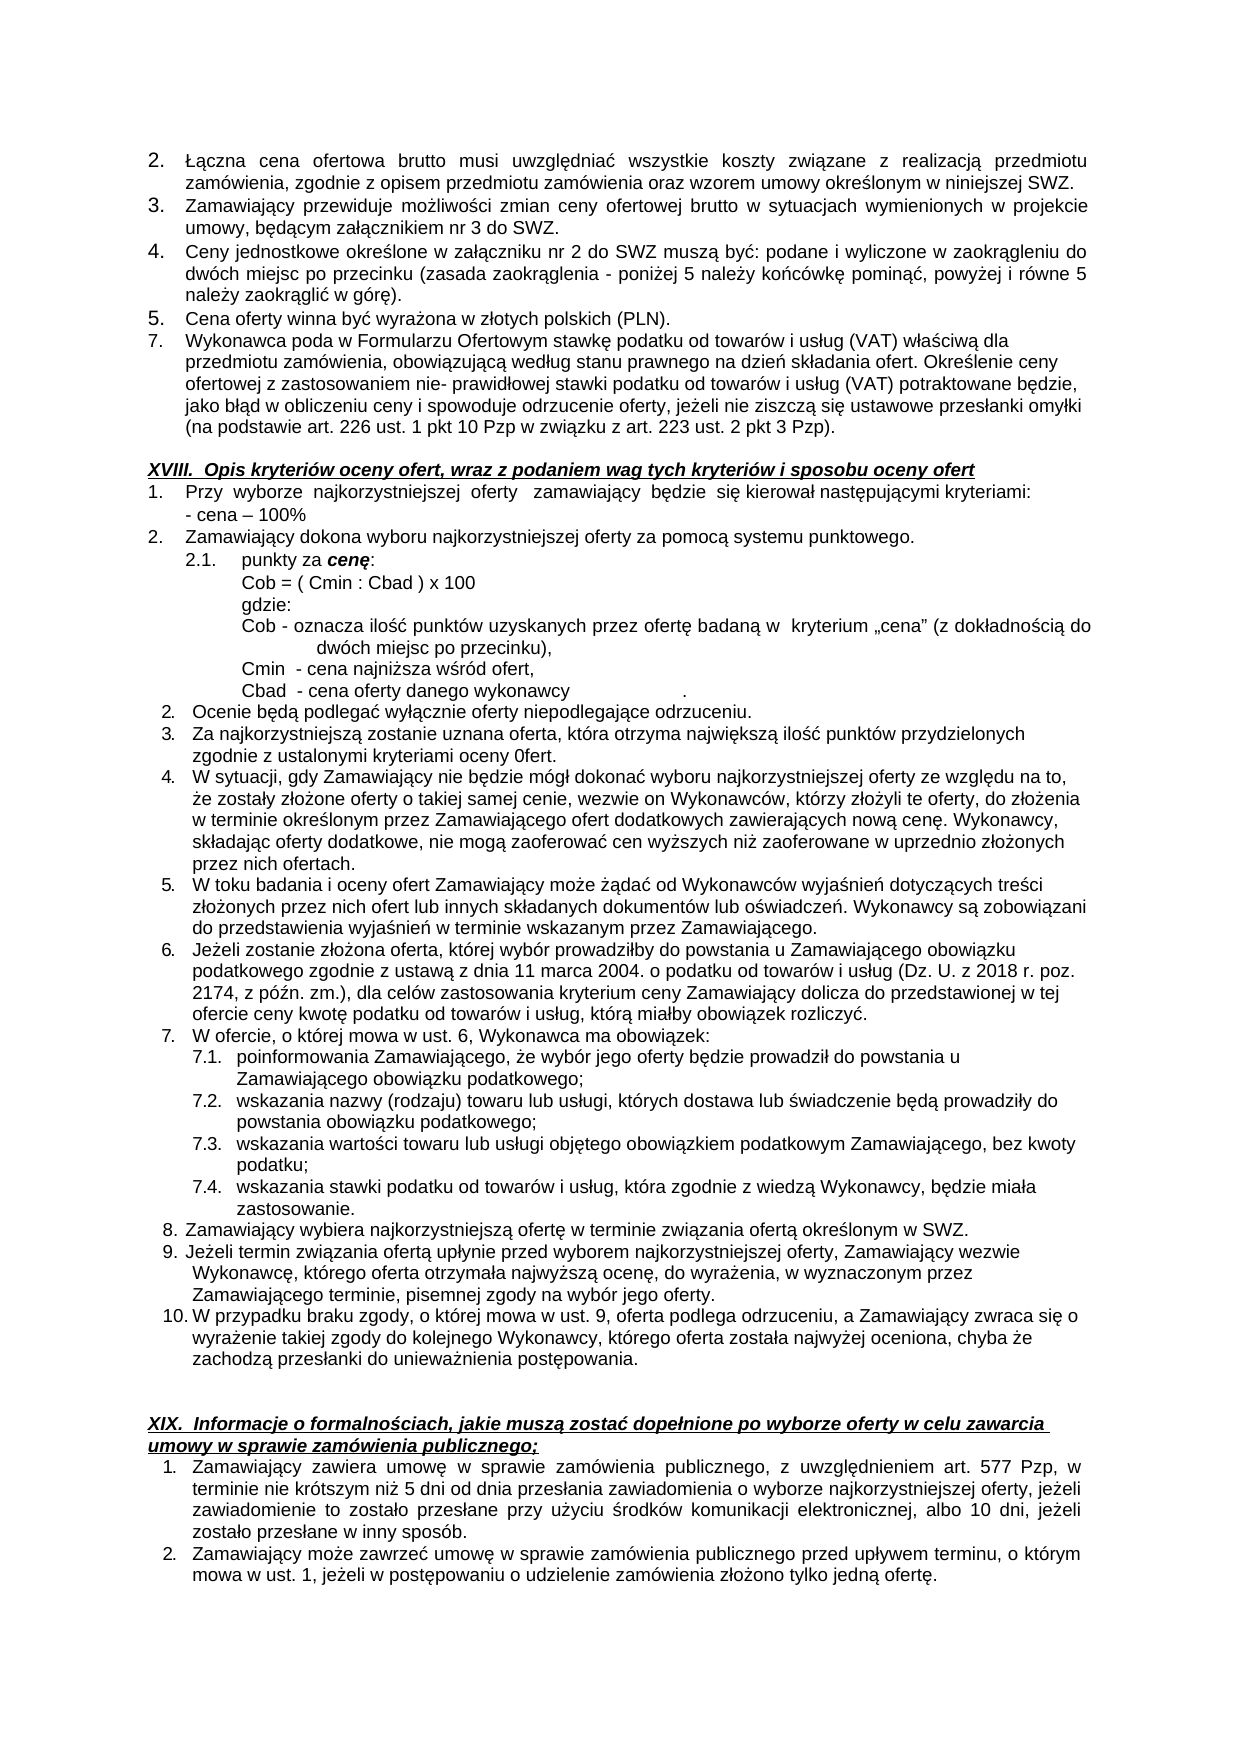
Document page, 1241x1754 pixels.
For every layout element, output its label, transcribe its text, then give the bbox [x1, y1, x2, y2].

text XIX. Informacje o formalnościach, jakie muszą zostać dopełnione po wyborze oferty w celu zawarcia umowy w sprawie zamówienia publicznego; [148, 1413, 1092, 1456]
list W toku badania i oceny ofert Zamawiający może żądać od Wykonawców wyjaśnień dotyczących treści złożonych przez nich ofert lub innych składanych dokumentów lub oświadczeń. Wykonawcy są zobowiązani do przedstawienia wyjaśnień w terminie wskazanym przez Zamawiającego. [161, 874, 1087, 938]
list Zamawiający wybiera najkorzystniejszą ofertę w terminie związania ofertą określonym w SWZ. [162, 1219, 1087, 1240]
text Cbad - cena oferty danego wykonawcy . [185, 680, 1092, 701]
list W sytuacji, gdy Zamawiający nie będzie mógł dokonać wyboru najkorzystniejszej oferty ze względu na to, że zostały złożone oferty o takiej samej cenie, wezwie on Wykonawców, którzy złożyli te oferty, do złożenia w terminie określonym przez Zamawiającego ofert dodatkowych zawierających nową cenę. Wykonawcy, składając oferty dodatkowe, nie mogą zaoferować cen wyższych niż zaoferowane w uprzednio złożonych przez nich ofertach. [161, 766, 1087, 874]
list Ocenie będą podlegać wyłącznie oferty niepodlegające odrzuceniu. [161, 701, 1087, 723]
text - cena – 100% [148, 504, 1092, 526]
list Zamawiający zawiera umowę w sprawie zamówienia publicznego, z uwzględnieniem art. 577 Pzp, w terminie nie krótszym niż 5 dni od dnia przesłania zawiadomienia o wyborze najkorzystniejszej oferty, jeżeli zawiadomienie to zostało przesłane przy użyciu środków komunikacji elektronicznej, albo 10 dni, jeżeli zostało przesłane w inny sposób. [162, 1456, 1081, 1542]
list wskazania wartości towaru lub usługi objętego obowiązkiem podatkowym Zamawiającego, bez kwoty podatku; [192, 1133, 1087, 1176]
list Cena oferty winna być wyrażona w złotych polskich (PLN). [148, 306, 1092, 330]
list W ofercie, o której mowa w ust. 6, Wykonawca ma obowiązek: [161, 1025, 1087, 1046]
list Jeżeli zostanie złożona oferta, której wybór prowadziłby do powstania u Zamawiającego obowiązku podatkowego zgodnie z ustawą z dnia 11 marca 2004. o podatku od towarów i usług (Dz. U. z 2018 r. poz. 2174, z późn. zm.), dla celów zastosowania kryterium ceny Zamawiający dolicza do przedstawionej w tej ofercie ceny kwotę podatku od towarów i usług, którą miałby obowiązek rozliczyć. [161, 938, 1087, 1025]
list poinformowania Zamawiającego, że wybór jego oferty będzie prowadził do powstania u Zamawiającego obowiązku podatkowego; [192, 1046, 1087, 1089]
list Łączna cena ofertowa brutto musi uwzględniać wszystkie koszty związane z realizacją przedmiotu zamówienia, zgodnie z opisem przedmiotu zamówienia oraz wzorem umowy określonym w niniejszej SWZ. [148, 148, 1088, 193]
text Cmin - cena najniższa wśród ofert, [185, 658, 1092, 680]
list Zamawiający może zawrzeć umowę w sprawie zamówienia publicznego przed upływem terminu, o którym mowa w ust. 1, jeżeli w postępowaniu o udzielenie zamówienia złożono tylko jedną ofertę. [162, 1542, 1081, 1585]
list Ceny jednostkowe określone w załączniku nr 2 do SWZ muszą być: podane i wyliczone w zaokrągleniu do dwóch miejsc po przecinku (zasada zaokrąglenia - poniżej 5 należy końcówkę pominąć, powyżej i równe 5 należy zaokrąglić w górę). [148, 239, 1088, 306]
list punkty za cenę: [185, 549, 1092, 570]
text Cob - oznacza ilość punktów uzyskanych przez ofertę badaną w kryterium „cena” (z dokładnością do dwóch miejsc po przecinku), [241, 615, 1092, 658]
list Zamawiający dokona wyboru najkorzystniejszej oferty za pomocą systemu punktowego. [148, 526, 1122, 547]
list Wykonawca poda w Formularzu Ofertowym stawkę podatku od towarów i usług (VAT) właściwą dla przedmiotu zamówienia, obowiązującą według stanu prawnego na dzień składania ofert. Określenie ceny ofertowej z zastosowaniem nie- prawidłowej stawki podatku od towarów i usług (VAT) potraktowane będzie, jako błąd w obliczeniu ceny i spowoduje odrzucenie oferty, jeżeli nie ziszczą się ustawowe przesłanki omyłki (na podstawie art. 226 ust. 1 pkt 10 Pzp w związku z art. 223 ust. 2 pkt 3 Pzp). [148, 330, 1087, 438]
list Przy wyborze najkorzystniejszej oferty zamawiający będzie się kierował następującymi kryteriami: [148, 481, 1092, 502]
text XVIII. Opis kryteriów oceny ofert, wraz z podaniem wag tych kryteriów i sposobu oceny ofert [148, 459, 1092, 481]
list wskazania nazwy (rodzaju) towaru lub usługi, których dostawa lub świadczenie będą prowadziły do powstania obowiązku podatkowego; [192, 1089, 1087, 1133]
list W przypadku braku zgody, o której mowa w ust. 9, oferta podlega odrzuceniu, a Zamawiający zwraca się o wyrażenie takiej zgody do kolejnego Wykonawcy, którego oferta została najwyżej oceniona, chyba że zachodzą przesłanki do unieważnienia postępowania. [162, 1305, 1087, 1370]
list Za najkorzystniejszą zostanie uznana oferta, która otrzyma największą ilość punktów przydzielonych zgodnie z ustalonymi kryteriami oceny 0fert. [161, 723, 1087, 766]
text gdzie: [185, 593, 1092, 615]
list Zamawiający przewiduje możliwości zmian ceny ofertowej brutto w sytuacjach wymienionych w projekcie umowy, będącym załącznikiem nr 3 do SWZ. [148, 193, 1088, 239]
text Cob = ( Cmin : Cbad ) x 100 [185, 572, 1092, 593]
list wskazania stawki podatku od towarów i usług, która zgodnie z wiedzą Wykonawcy, będzie miała zastosowanie. [192, 1176, 1087, 1219]
list Jeżeli termin związania ofertą upłynie przed wyborem najkorzystniejszej oferty, Zamawiający wezwie Wykonawcę, którego oferta otrzymała najwyższą ocenę, do wyrażenia, w wyznaczonym przez Zamawiającego terminie, pisemnej zgody na wybór jego oferty. [162, 1240, 1087, 1305]
